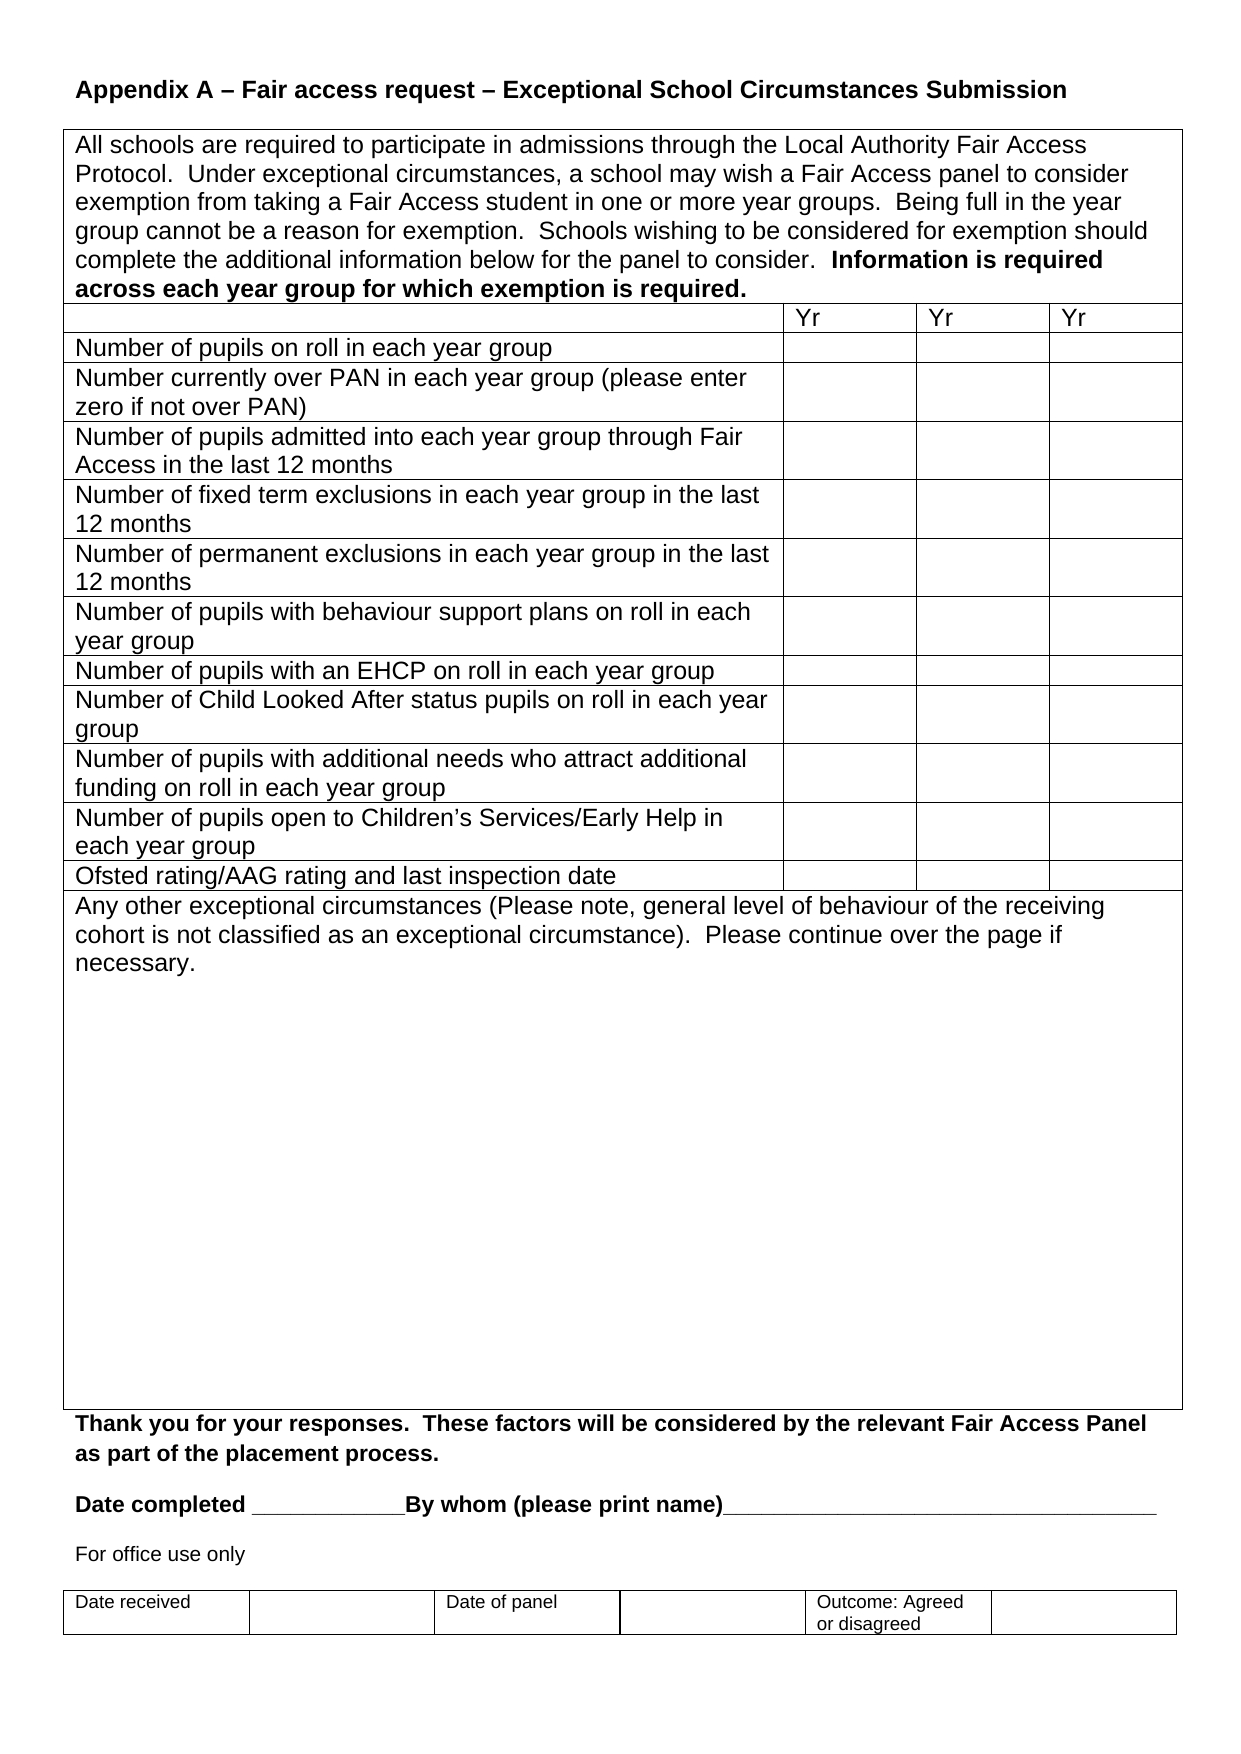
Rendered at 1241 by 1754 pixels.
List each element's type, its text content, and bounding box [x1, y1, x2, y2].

table_header [250, 1591, 434, 1634]
table_cell [1050, 861, 1182, 890]
table_cell [784, 597, 916, 655]
table_cell [917, 744, 1049, 802]
table_header Date received [64, 1591, 249, 1634]
table_cell [917, 861, 1049, 890]
table_cell [917, 333, 1049, 362]
table_header All schools are required to participate in admissions through the Local Authority Fair Access Protocol. Under exceptional circumstances, a school may wish a Fair Access panel to consider exemption from taking a Fair Access student in one or more year groups. Being full in the year group cannot be a reason for exemption. Schools wishing to be considered for exemption should complete the additional information below for the panel to consider. Information is required across each year group for which exemption is required. [64, 130, 1182, 302]
table_header Outcome: Agreed or disagreed [806, 1591, 991, 1634]
table_header [621, 1591, 805, 1634]
table_cell Number of pupils admitted into each year group through Fair Access in the last 12 months [64, 422, 783, 479]
table_cell [64, 304, 783, 332]
table_cell [784, 539, 916, 596]
table_cell [784, 363, 916, 421]
table_cell [784, 422, 916, 479]
table_cell [917, 656, 1049, 684]
table_cell Yr [784, 304, 916, 332]
table_cell [1050, 686, 1182, 743]
table_cell [784, 480, 916, 538]
table_cell [1050, 422, 1182, 479]
table_header Date of panel [435, 1591, 619, 1634]
table_cell [917, 539, 1049, 596]
table_cell Number of pupils on roll in each year group [64, 333, 783, 362]
table_cell Number of Child Looked After status pupils on roll in each year group [64, 686, 783, 743]
table_cell [1050, 480, 1182, 538]
table_cell Any other exceptional circumstances (Please note, general level of behaviour of the receiving cohort is not classified as an exceptional circumstance). Please continue over the page if necessary. [64, 891, 1182, 1408]
table_cell [1050, 803, 1182, 860]
table_cell [1050, 333, 1182, 362]
text Appendix A – Fair access request – Exceptional School Circumstances Submission [75, 75, 1165, 104]
table_cell [917, 480, 1049, 538]
table_cell [917, 363, 1049, 421]
table_cell [784, 333, 916, 362]
table_cell Number of pupils with additional needs who attract additional funding on roll in each year group [64, 744, 783, 802]
table_cell [917, 422, 1049, 479]
table_cell Number of fixed term exclusions in each year group in the last 12 months [64, 480, 783, 538]
table_cell [784, 656, 916, 684]
table_cell [784, 744, 916, 802]
table_cell Yr [917, 304, 1049, 332]
table_cell Number of pupils with an EHCP on roll in each year group [64, 656, 783, 684]
table_cell [784, 686, 916, 743]
table_cell [1050, 539, 1182, 596]
table_cell Number currently over PAN in each year group (please enter zero if not over PAN) [64, 363, 783, 421]
table_cell [784, 861, 916, 890]
table_cell [1050, 363, 1182, 421]
text For office use only [75, 1542, 1165, 1566]
table_cell Yr [1050, 304, 1182, 332]
table_cell [1050, 656, 1182, 684]
text Date completed ____________By whom (please print name)__________________________________ [75, 1491, 1165, 1517]
table_cell Number of permanent exclusions in each year group in the last 12 months [64, 539, 783, 596]
table_header [992, 1591, 1176, 1634]
table_cell Ofsted rating/AAG rating and last inspection date [64, 861, 783, 890]
table_cell [1050, 597, 1182, 655]
table_cell [784, 803, 916, 860]
table_cell [917, 597, 1049, 655]
table_cell Number of pupils with behaviour support plans on roll in each year group [64, 597, 783, 655]
table_cell [1050, 744, 1182, 802]
text Thank you for your responses. These factors will be considered by the relevant Fair Access Panel as part of the placement process. [75, 1410, 1165, 1466]
table_cell Number of pupils open to Children’s Services/Early Help in each year group [64, 803, 783, 860]
table_cell [917, 686, 1049, 743]
table_cell [917, 803, 1049, 860]
